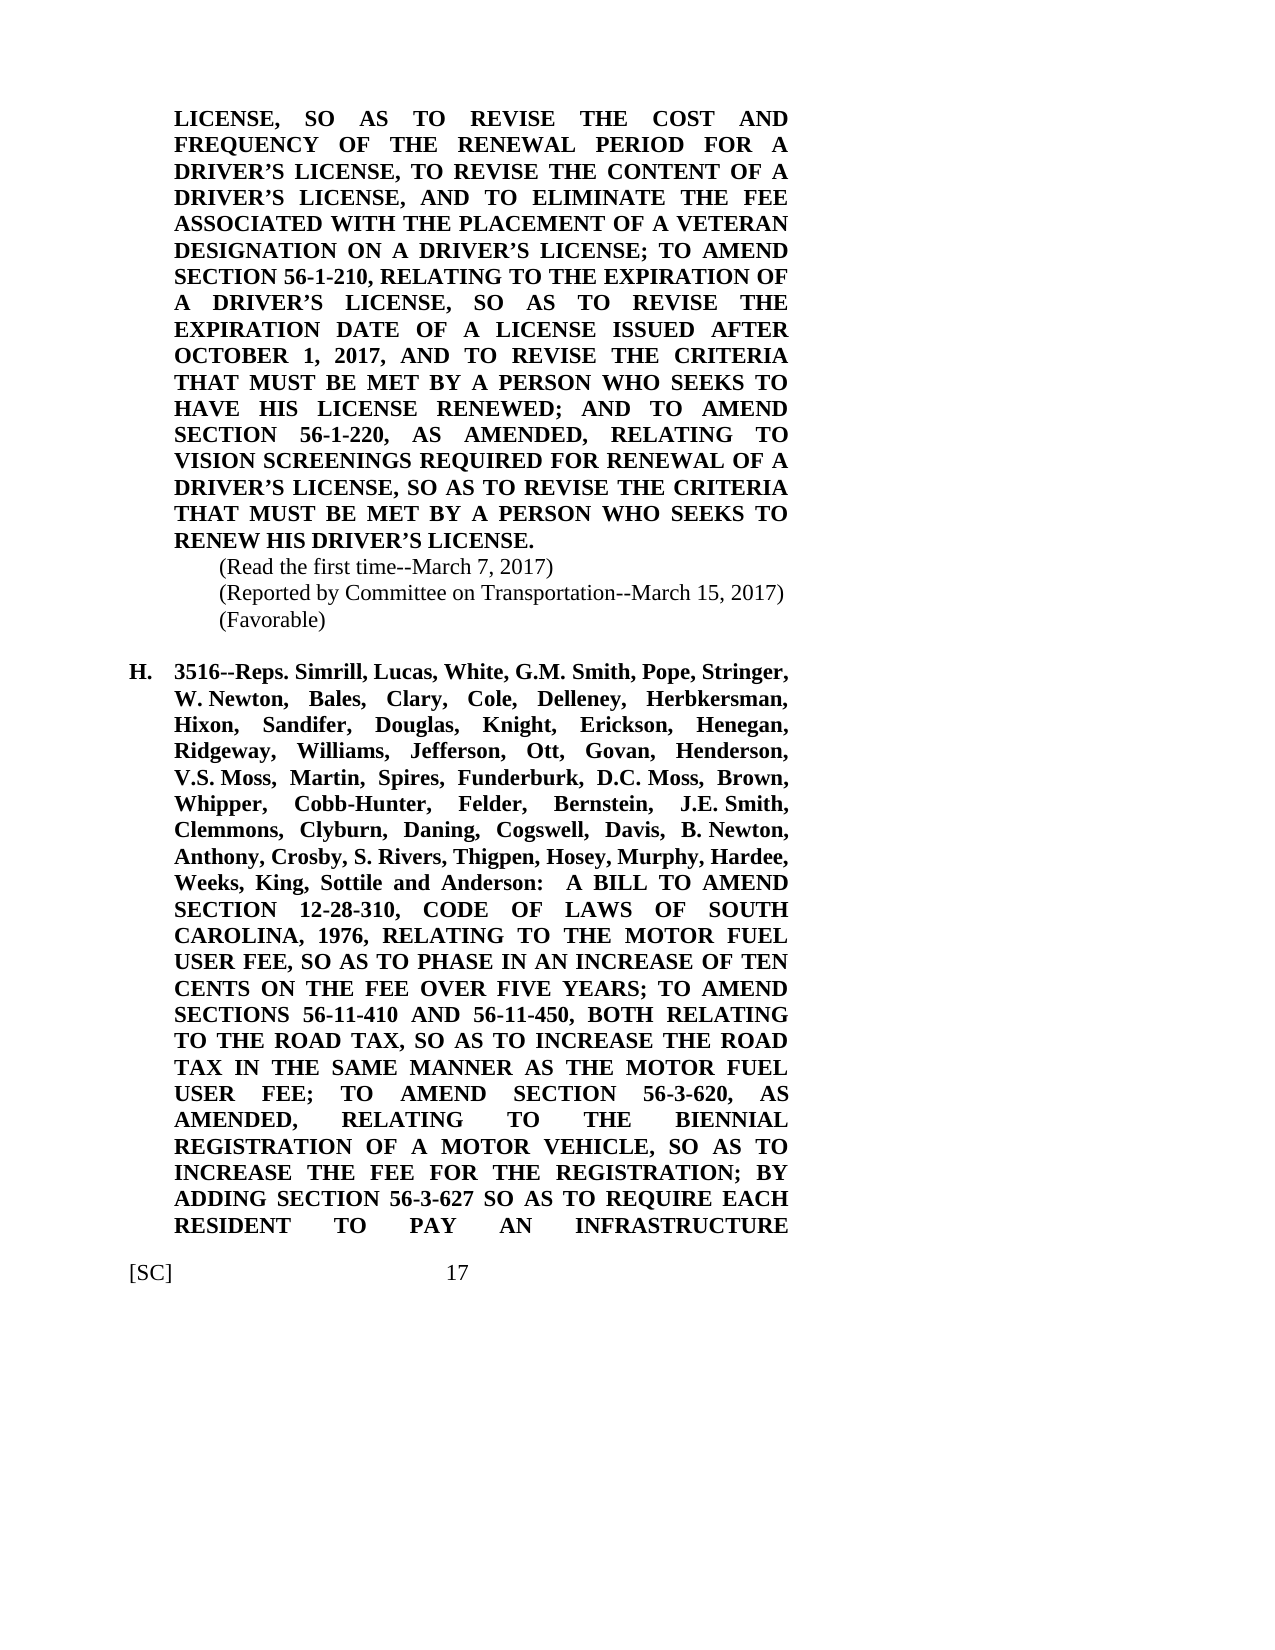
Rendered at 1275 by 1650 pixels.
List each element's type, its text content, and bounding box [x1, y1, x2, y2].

text (Reported by Committee on Transportation--March 15, 2017) [219, 579, 789, 606]
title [129, 658, 789, 1238]
text (Favorable) [219, 606, 789, 632]
text (Read the first time--March 7, 2017) [219, 553, 789, 579]
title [129, 105, 789, 553]
